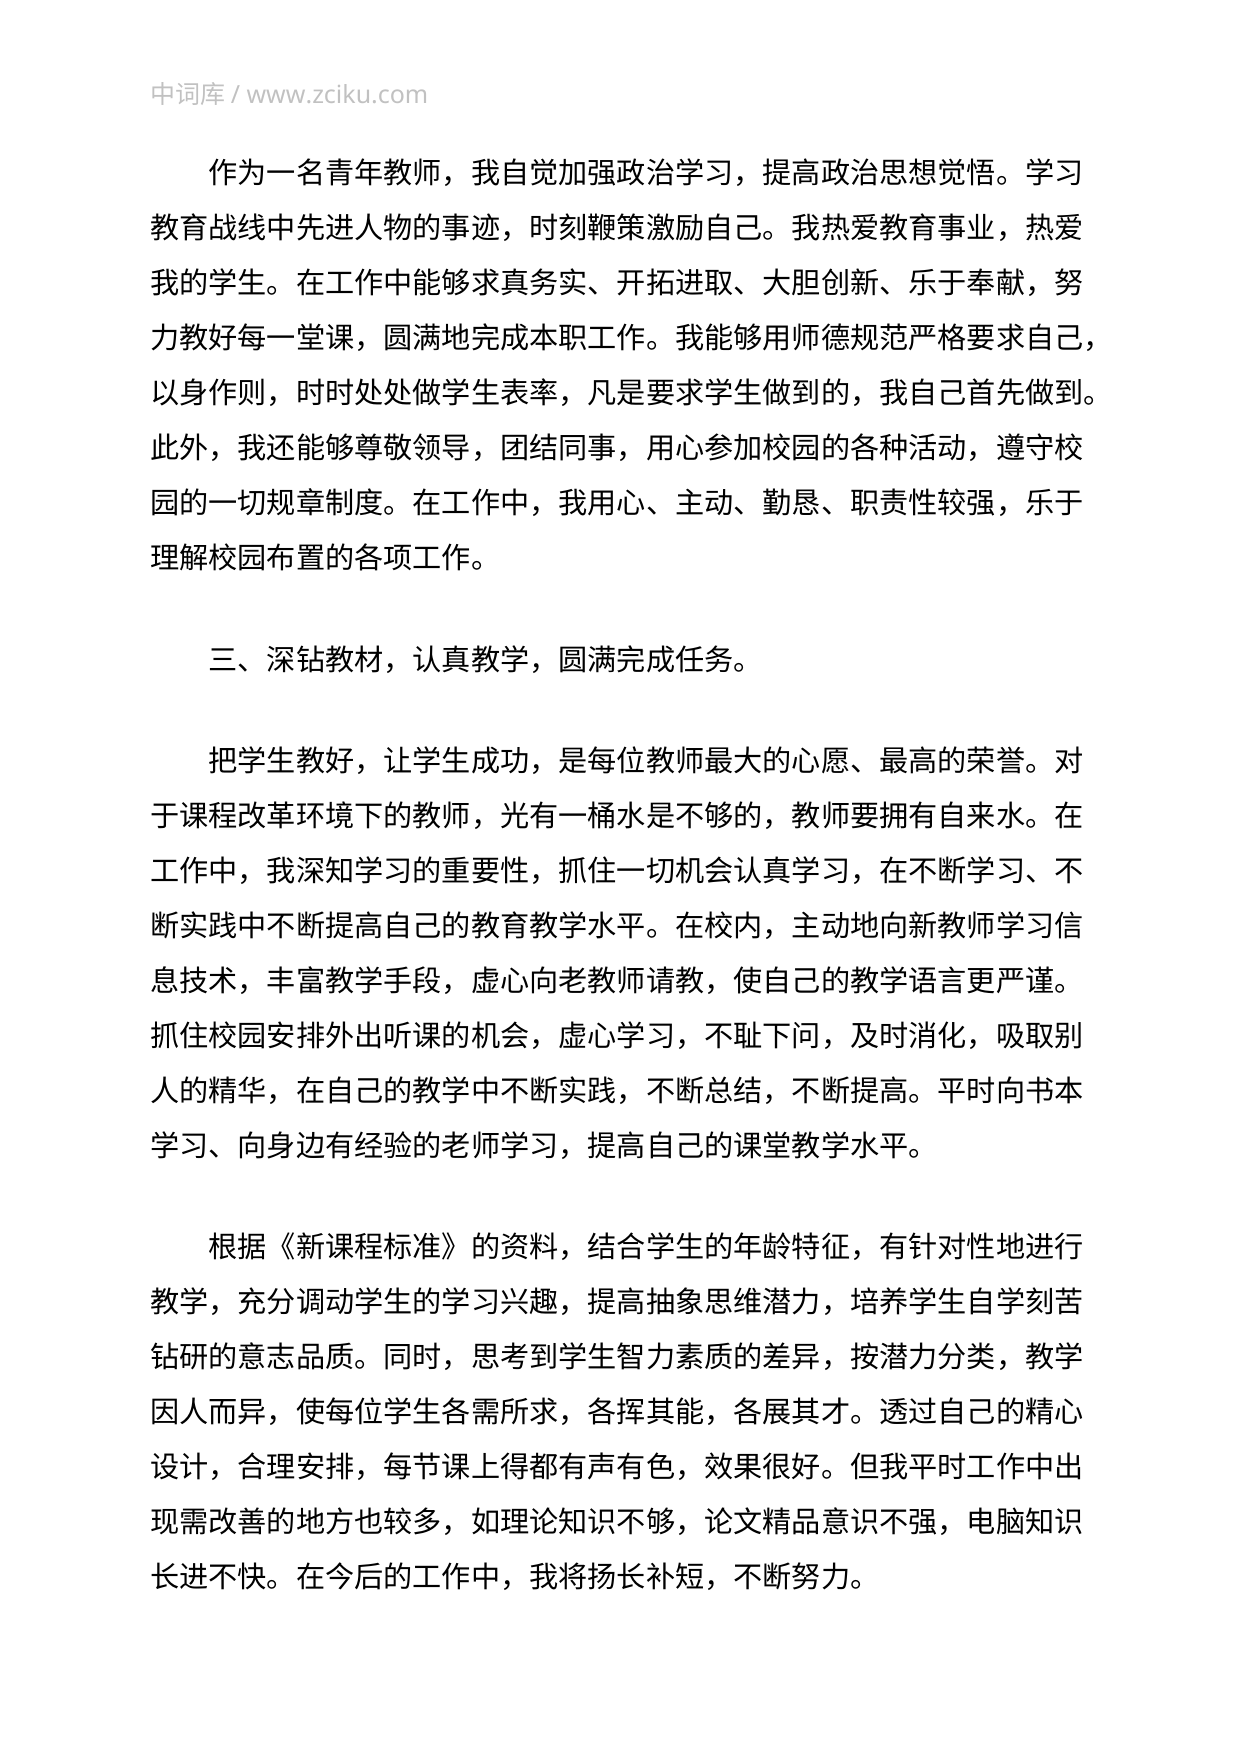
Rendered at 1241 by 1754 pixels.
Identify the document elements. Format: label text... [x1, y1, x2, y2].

text 根据《新课程标准》的资料，结合学生的年龄特征，有针对性地进行教学，充分调动学生的学习兴趣，提高抽象思维潜力，培养学生自学刻苦钻研的意志品质。同时，思考到学生智力素质的差异，按潜力分类，教学因人而异，使每位学生各需所求，各挥其能，各展其才。透过自己的精心设计，合理安排，每节课上得都有声有色，效果很好。但我平时工作中出现需改善的地方也较多，如理论知识不够，论文精品意识不强，电脑知识长进不快。在今后的工作中，我将扬长补短，不断努力。 [150, 1224, 1090, 1596]
text 把学生教好，让学生成功，是每位教师最大的心愿、最高的荣誉。对于课程改革环境下的教师，光有一桶水是不够的，教师要拥有自来水。在工作中，我深知学习的重要性，抓住一切机会认真学习，在不断学习、不断实践中不断提高自己的教育教学水平。在校内，主动地向新教师学习信息技术，丰富教学手段，虚心向老教师请教，使自己的教学语言更严谨。抓住校园安排外出听课的机会，虚心学习，不耻下问，及时消化，吸取别人的精华，在自己的教学中不断实践，不断总结，不断提高。平时向书本学习、向身边有经验的老师学习，提高自己的课堂教学水平。 [150, 738, 1090, 1164]
text 作为一名青年教师，我自觉加强政治学习，提高政治思想觉悟。学习教育战线中先进人物的事迹，时刻鞭策激励自己。我热爱教育事业，热爱我的学生。在工作中能够求真务实、开拓进取、大胆创新、乐于奉献，努力教好每一堂课，圆满地完成本职工作。我能够用师德规范严格要求自己，以身作则，时时处处做学生表率，凡是要求学生做到的，我自己首先做到。此外，我还能够尊敬领导，团结同事，用心参加校园的各种活动，遵守校园的一切规章制度。在工作中，我用心、主动、勤恳、职责性较强，乐于理解校园布置的各项工作。 [150, 150, 1090, 577]
text 三、深钻教材，认真教学，圆满完成任务。 [150, 636, 1090, 678]
